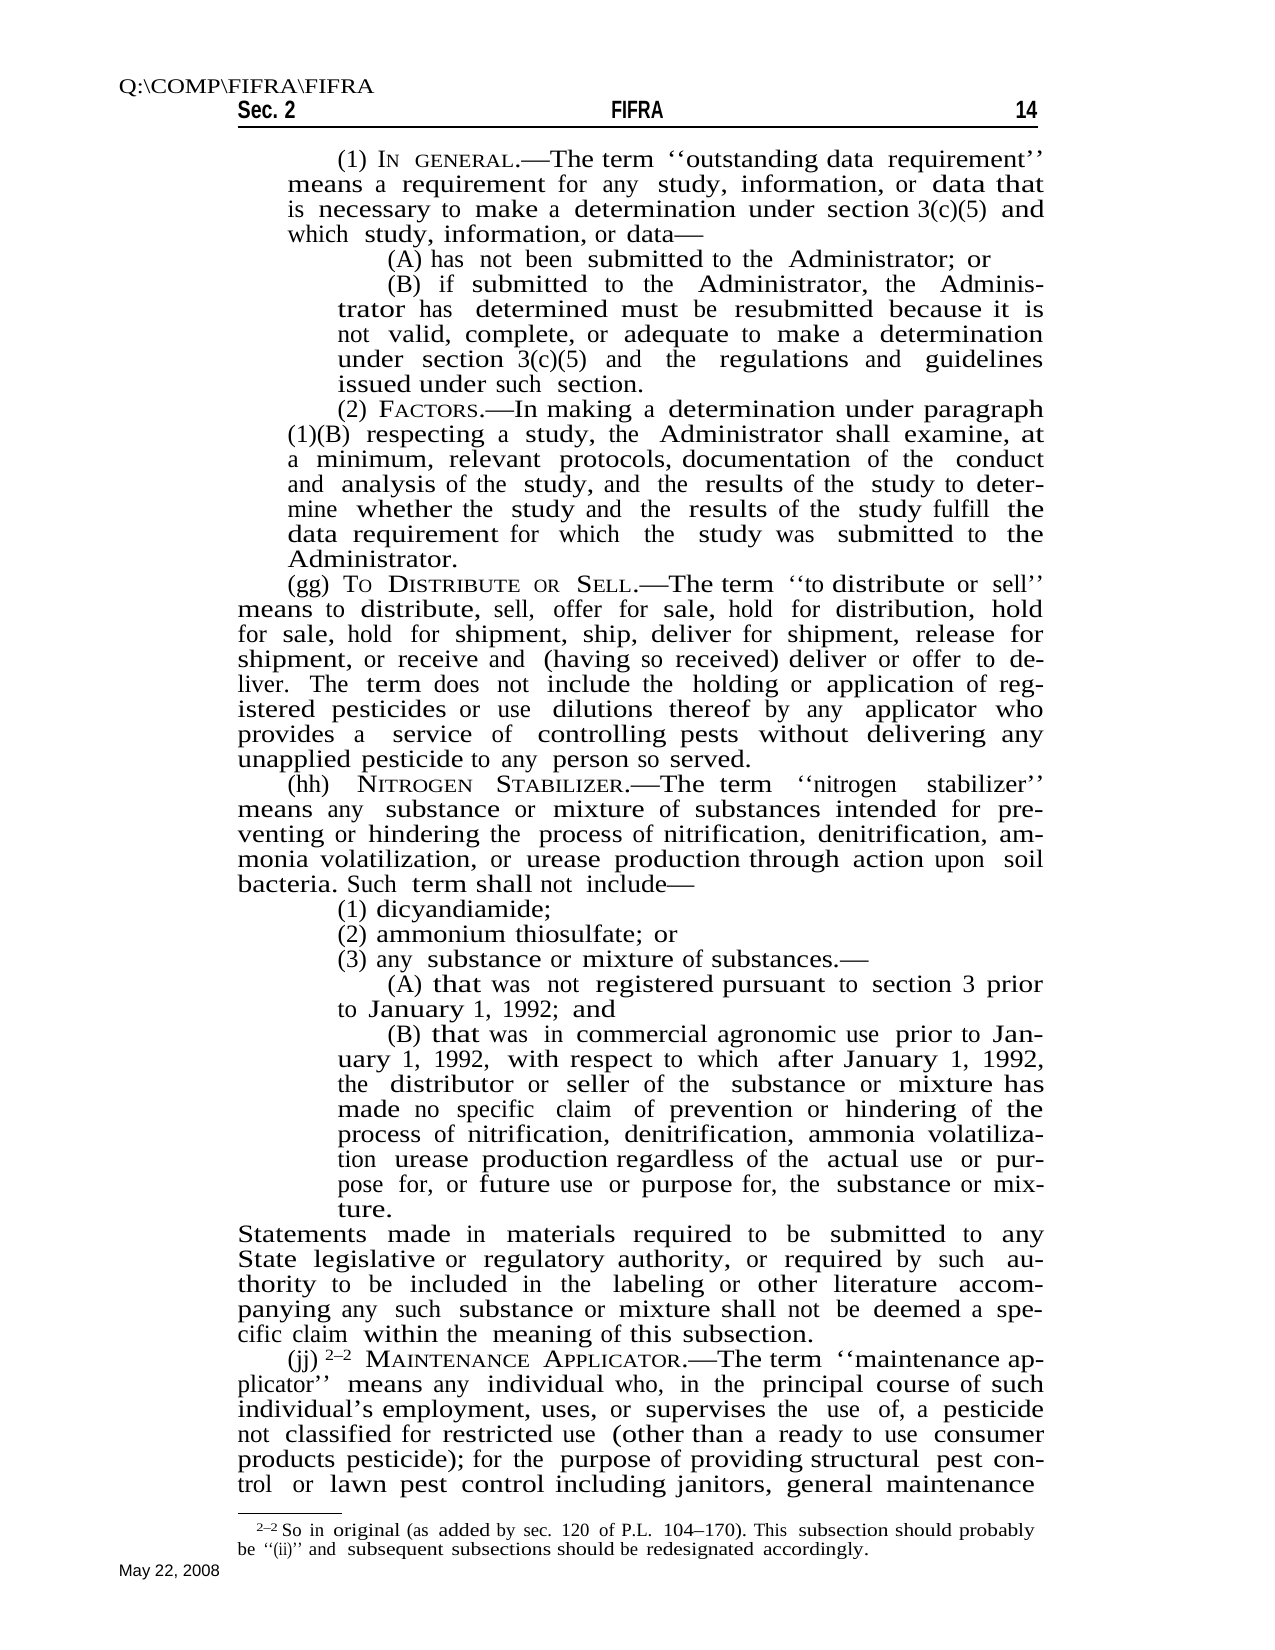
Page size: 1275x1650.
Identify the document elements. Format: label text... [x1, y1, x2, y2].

text (A) that was not registered pursuant to section 3 prior to January 1, 1992; and [337, 973, 1044, 1023]
text Statements made in materials required to be submitted to any State legislative or regulatory authority, or required by such au- thority to be included in the labeling or other literature accom- panying any such substance or mixture shall not be deemed a spe- cific claim within the meaning of this subsection. [237, 1223, 1044, 1348]
text (jj) 2–2 MAINTENANCE APPLICATOR.—The term ‘‘maintenance ap- plicator’’ means any individual who, in the principal course of such individual’s employment, uses, or supervises the use of, a pesticide not classified for restricted use (other than a ready to use consumer products pesticide); for the purpose of providing structural pest con- trol or lawn pest control including janitors, general maintenance [237, 1348, 1044, 1498]
text (hh) NITROGEN STABILIZER.—The term ‘‘nitrogen stabilizer’’ means any substance or mixture of substances intended for pre- venting or hindering the process of nitrification, denitrification, am- monia volatilization, or urease production through action upon soil bacteria. Such term shall not include— [237, 773, 1044, 898]
text (gg) TO DISTRIBUTE OR SELL.—The term ‘‘to distribute or sell’’ means to distribute, sell, offer for sale, hold for distribution, hold for sale, hold for shipment, ship, deliver for shipment, release for shipment, or receive and (having so received) deliver or offer to de- liver. The term does not include the holding or application of reg- istered pesticides or use dilutions thereof by any applicator who provides a service of controlling pests without delivering any unapplied pesticide to any person so served. [237, 573, 1044, 773]
text 2–2 So in original (as added by sec. 120 of P.L. 104–170). This subsection should probably be ‘‘(ii)’’ and subsequent subsections should be redesignated accordingly. [237, 1521, 1043, 1559]
text (B) if submitted to the Administrator, the Adminis- trator has determined must be resubmitted because it is not valid, complete, or adequate to make a determination under section 3(c)(5) and the regulations and guidelines issued under such section. [337, 273, 1044, 398]
text (2) ammonium thiosulfate; or [337, 923, 1098, 948]
text (3) any substance or mixture of substances.— [337, 948, 1098, 973]
text (1) IN GENERAL.—The term ‘‘outstanding data requirement’’ means a requirement for any study, information, or data that is necessary to make a determination under section 3(c)(5) and which study, information, or data— [287, 148, 1044, 248]
text (B) that was in commercial agronomic use prior to Jan- uary 1, 1992, with respect to which after January 1, 1992, the distributor or seller of the substance or mixture has made no specific claim of prevention or hindering of the process of nitrification, denitrification, ammonia volatiliza- tion urease production regardless of the actual use or pur- pose for, or future use or purpose for, the substance or mix- ture. [337, 1023, 1044, 1223]
text (1) dicyandiamide; [337, 898, 1098, 923]
text (2) FACTORS.—In making a determination under paragraph (1)(B) respecting a study, the Administrator shall examine, at a minimum, relevant protocols, documentation of the conduct and analysis of the study, and the results of the study to deter- mine whether the study and the results of the study fulfill the data requirement for which the study was submitted to the Administrator. [287, 398, 1044, 573]
text (A) has not been submitted to the Administrator; or [387, 248, 1098, 273]
